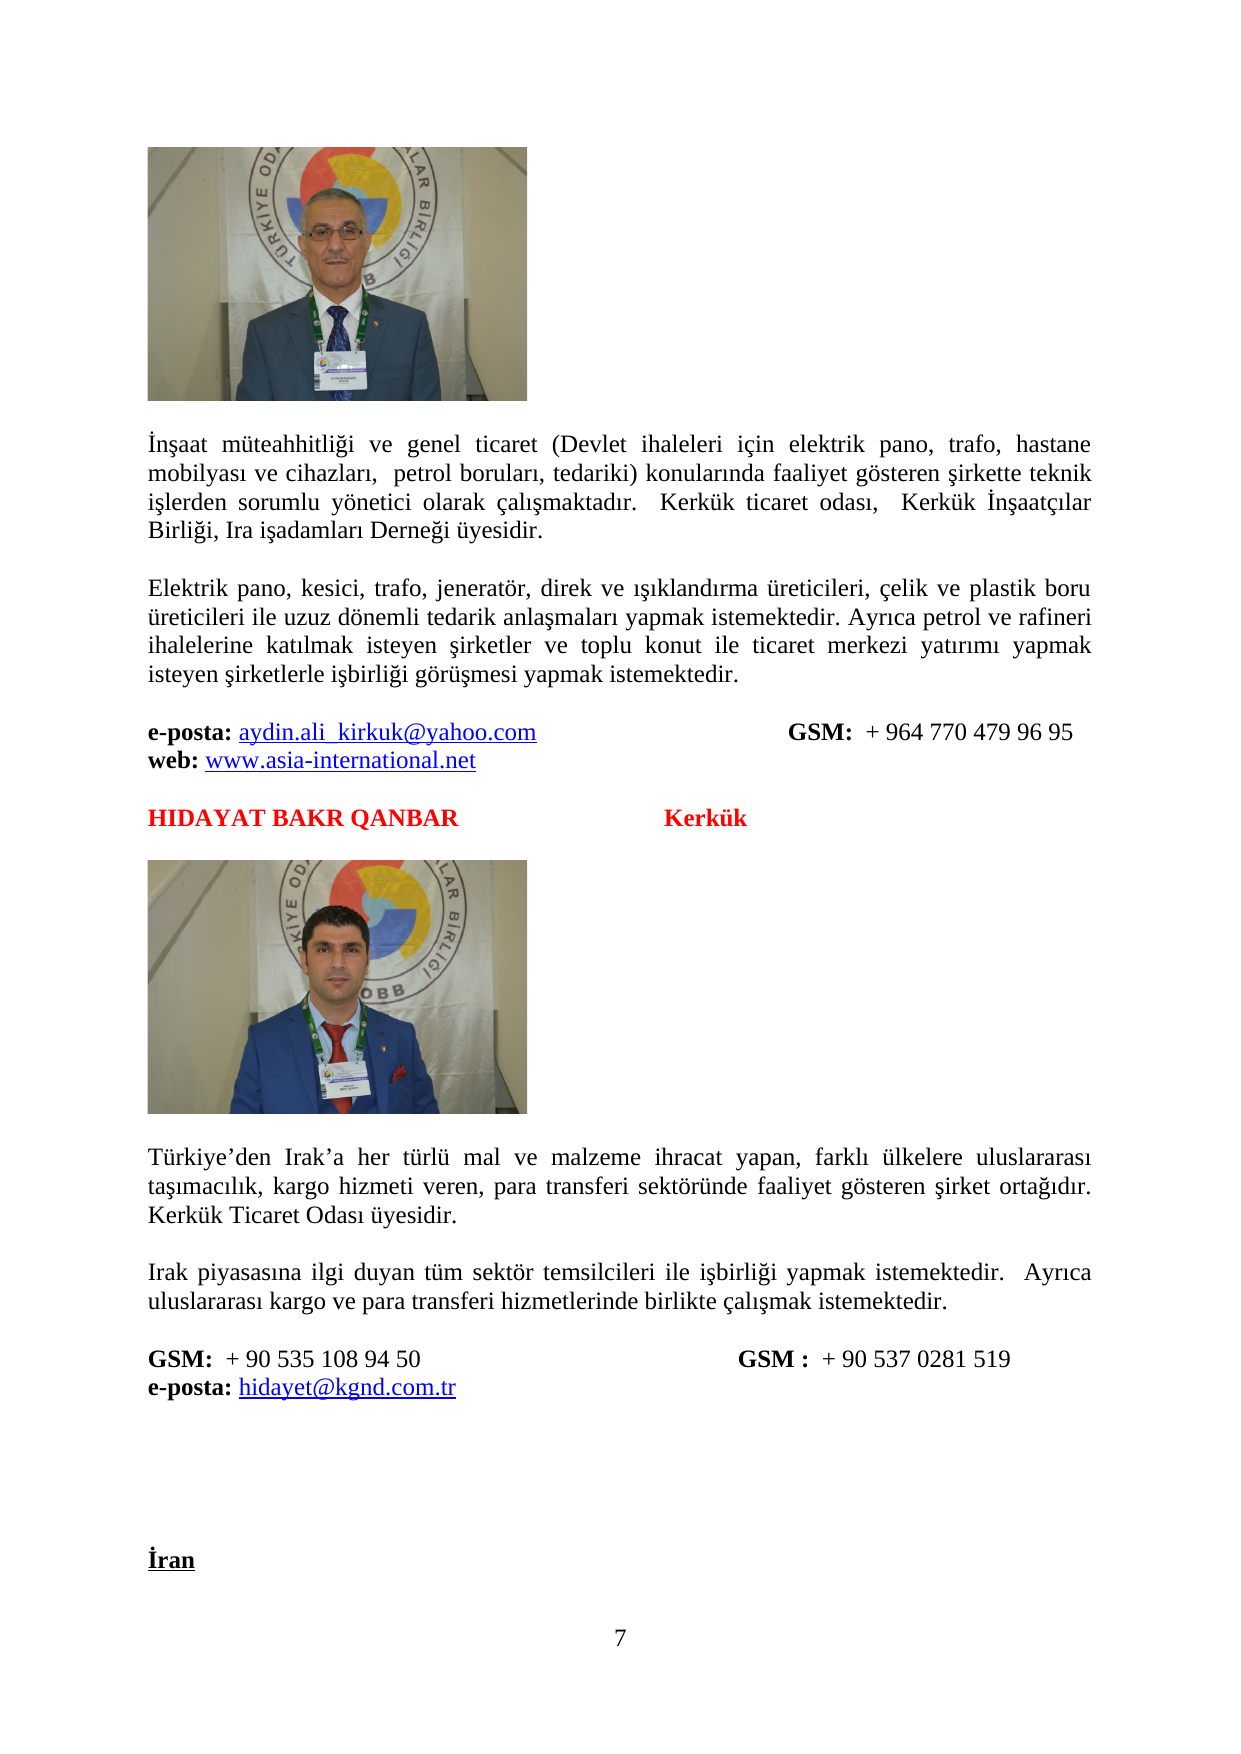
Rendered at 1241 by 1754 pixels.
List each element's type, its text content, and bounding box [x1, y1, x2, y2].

text e-posta: hidayet@kgnd.com.tr [148, 1372, 1093, 1401]
text İnşaat müteahhitliği ve genel ticaret (Devlet ihaleleri için elektrik pano, trafo, hastane mobilyası ve cihazları, petrol boruları, tedariki) konularında faaliyet gösteren şirkette teknik işlerden sorumlu yönetici olarak çalışmaktadır. Kerkük ticaret odası, Kerkük İnşaatçılar Birliği, Ira işadamları Derneği üyesidir. [148, 429, 1093, 544]
text Elektrik pano, kesici, trafo, jeneratör, direk ve ışıklandırma üreticileri, çelik ve plastik boru üreticileri ile uzuz dönemli tedarik anlaşmaları yapmak istemektedir. Ayrıca petrol ve rafineri ihalelerine katılmak isteyen şirketler ve toplu konut ile ticaret merkezi yatırımı yapmak isteyen şirketlerle işbirliği görüşmesi yapmak istemektedir. [148, 573, 1093, 688]
text İran [148, 1545, 1093, 1574]
text HIDAYAT BAKR QANBAR Kerkük [148, 803, 1093, 832]
text GSM: + 90 535 108 94 50 GSM : + 90 537 0281 519 [148, 1344, 1093, 1372]
text Türkiye’den Irak’a her türlü mal ve malzeme ihracat yapan, farklı ülkelere uluslararası taşımacılık, kargo hizmeti veren, para transferi sektöründe faaliyet gösteren şirket ortağıdır. Kerkük Ticaret Odası üyesidir. [148, 1142, 1093, 1229]
text web: www.asia-international.net [148, 746, 1093, 774]
text Irak piyasasına ilgi duyan tüm sektör temsilcileri ile işbirliği yapmak istemektedir. Ayrıca uluslararası kargo ve para transferi hizmetlerinde birlikte çalışmak istemektedir. [148, 1257, 1093, 1315]
text e-posta: aydin.ali_kirkuk@yahoo.com GSM: + 964 770 479 96 95 [148, 717, 1093, 746]
picture [147, 147, 528, 401]
picture [147, 860, 528, 1114]
